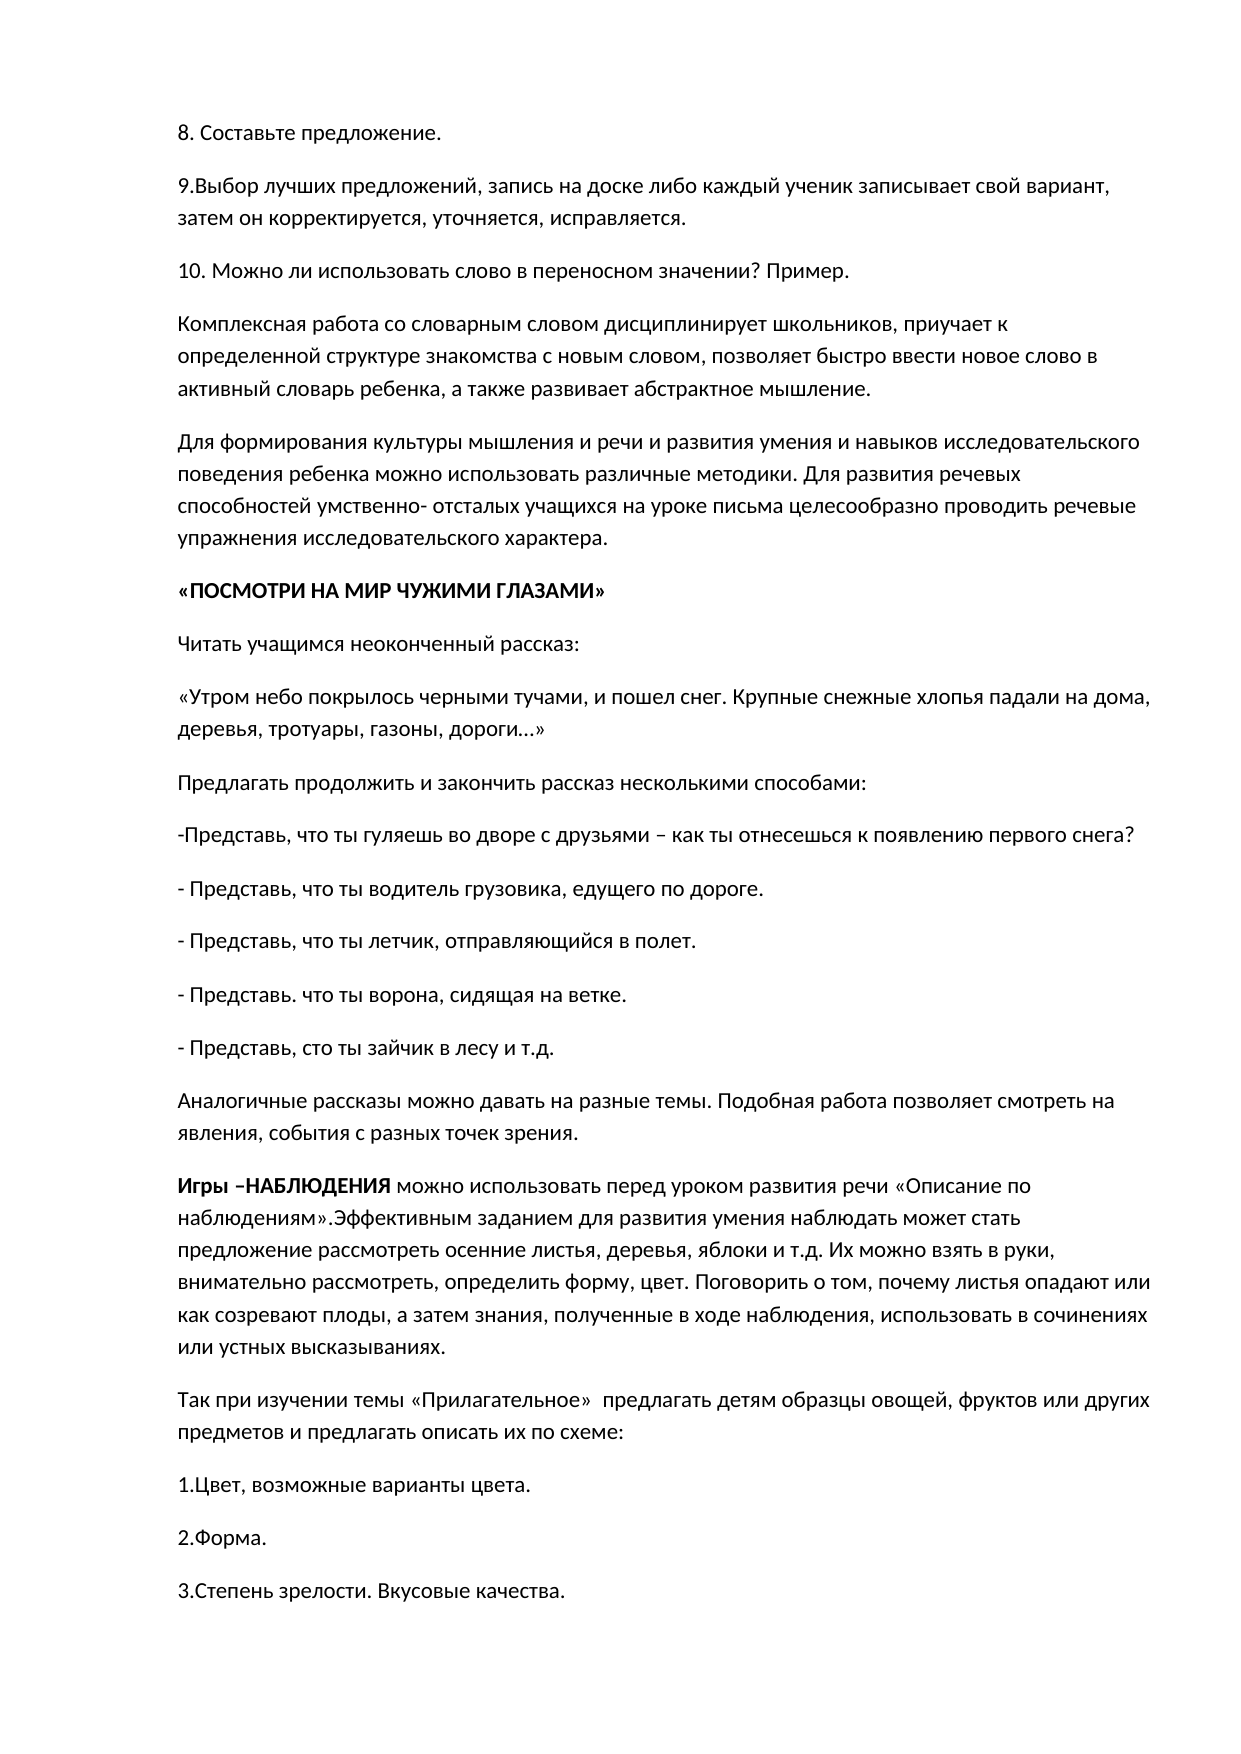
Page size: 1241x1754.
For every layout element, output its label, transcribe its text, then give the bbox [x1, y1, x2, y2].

text Игры –НАБЛЮДЕНИЯ можно использовать перед уроком развития речи «Описание по наблюдениям».Эффективным заданием для развития умения наблюдать может стать предложение рассмотреть осенние листья, деревья, яблоки и т.д. Их можно взять в руки, внимательно рассмотреть, определить форму, цвет. Поговорить о том, почему листья опадают или как созревают плоды, а затем знания, полученные в ходе наблюдения, использовать в сочинениях или устных высказываниях. [177, 1171, 1152, 1360]
text - Представь, что ты летчик, отправляющийся в полет. [177, 927, 1152, 955]
text - Представь, сто ты зайчик в лесу и т.д. [177, 1033, 1152, 1061]
text 1.Цвет, возможные варианты цвета. [177, 1470, 1152, 1498]
text Читать учащимся неоконченный рассказ: [177, 629, 1152, 657]
text Комплексная работа со словарным словом дисциплинирует школьников, приучает к определенной структуре знакомства с новым словом, позволяет быстро ввести новое слово в активный словарь ребенка, а также развивает абстрактное мышление. [177, 309, 1152, 402]
text 9.Выбор лучших предложений, запись на доске либо каждый ученик записывает свой вариант, затем он корректируется, уточняется, исправляется. [177, 171, 1152, 231]
text 2.Форма. [177, 1523, 1152, 1551]
text 8. Составьте предложение. [177, 118, 1152, 146]
text Аналогичные рассказы можно давать на разные темы. Подобная работа позволяет смотреть на явления, события с разных точек зрения. [177, 1086, 1152, 1146]
text Так при изучении темы «Прилагательное» предлагать детям образцы овощей, фруктов или других предметов и предлагать описать их по схеме: [177, 1385, 1152, 1445]
text 3.Степень зрелости. Вкусовые качества. [177, 1576, 1152, 1604]
text 10. Можно ли использовать слово в переносном значении? Пример. [177, 256, 1152, 284]
text - Представь. что ты ворона, сидящая на ветке. [177, 980, 1152, 1008]
text Предлагать продолжить и закончить рассказ несколькими способами: [177, 768, 1152, 796]
text -Представь, что ты гуляешь во дворе с друзьями – как ты отнесешься к появлению первого снега? [177, 821, 1152, 849]
text - Представь, что ты водитель грузовика, едущего по дороге. [177, 874, 1152, 902]
text Для формирования культуры мышления и речи и развития умения и навыков исследовательского поведения ребенка можно использовать различные методики. Для развития речевых способностей умственно- отсталых учащихся на уроке письма целесообразно проводить речевые упражнения исследовательского характера. [177, 427, 1152, 551]
text «ПОСМОТРИ НА МИР ЧУЖИМИ ГЛАЗАМИ» [177, 576, 1152, 604]
text «Утром небо покрылось черными тучами, и пошел снег. Крупные снежные хлопья падали на дома, деревья, тротуары, газоны, дороги…» [177, 682, 1152, 743]
